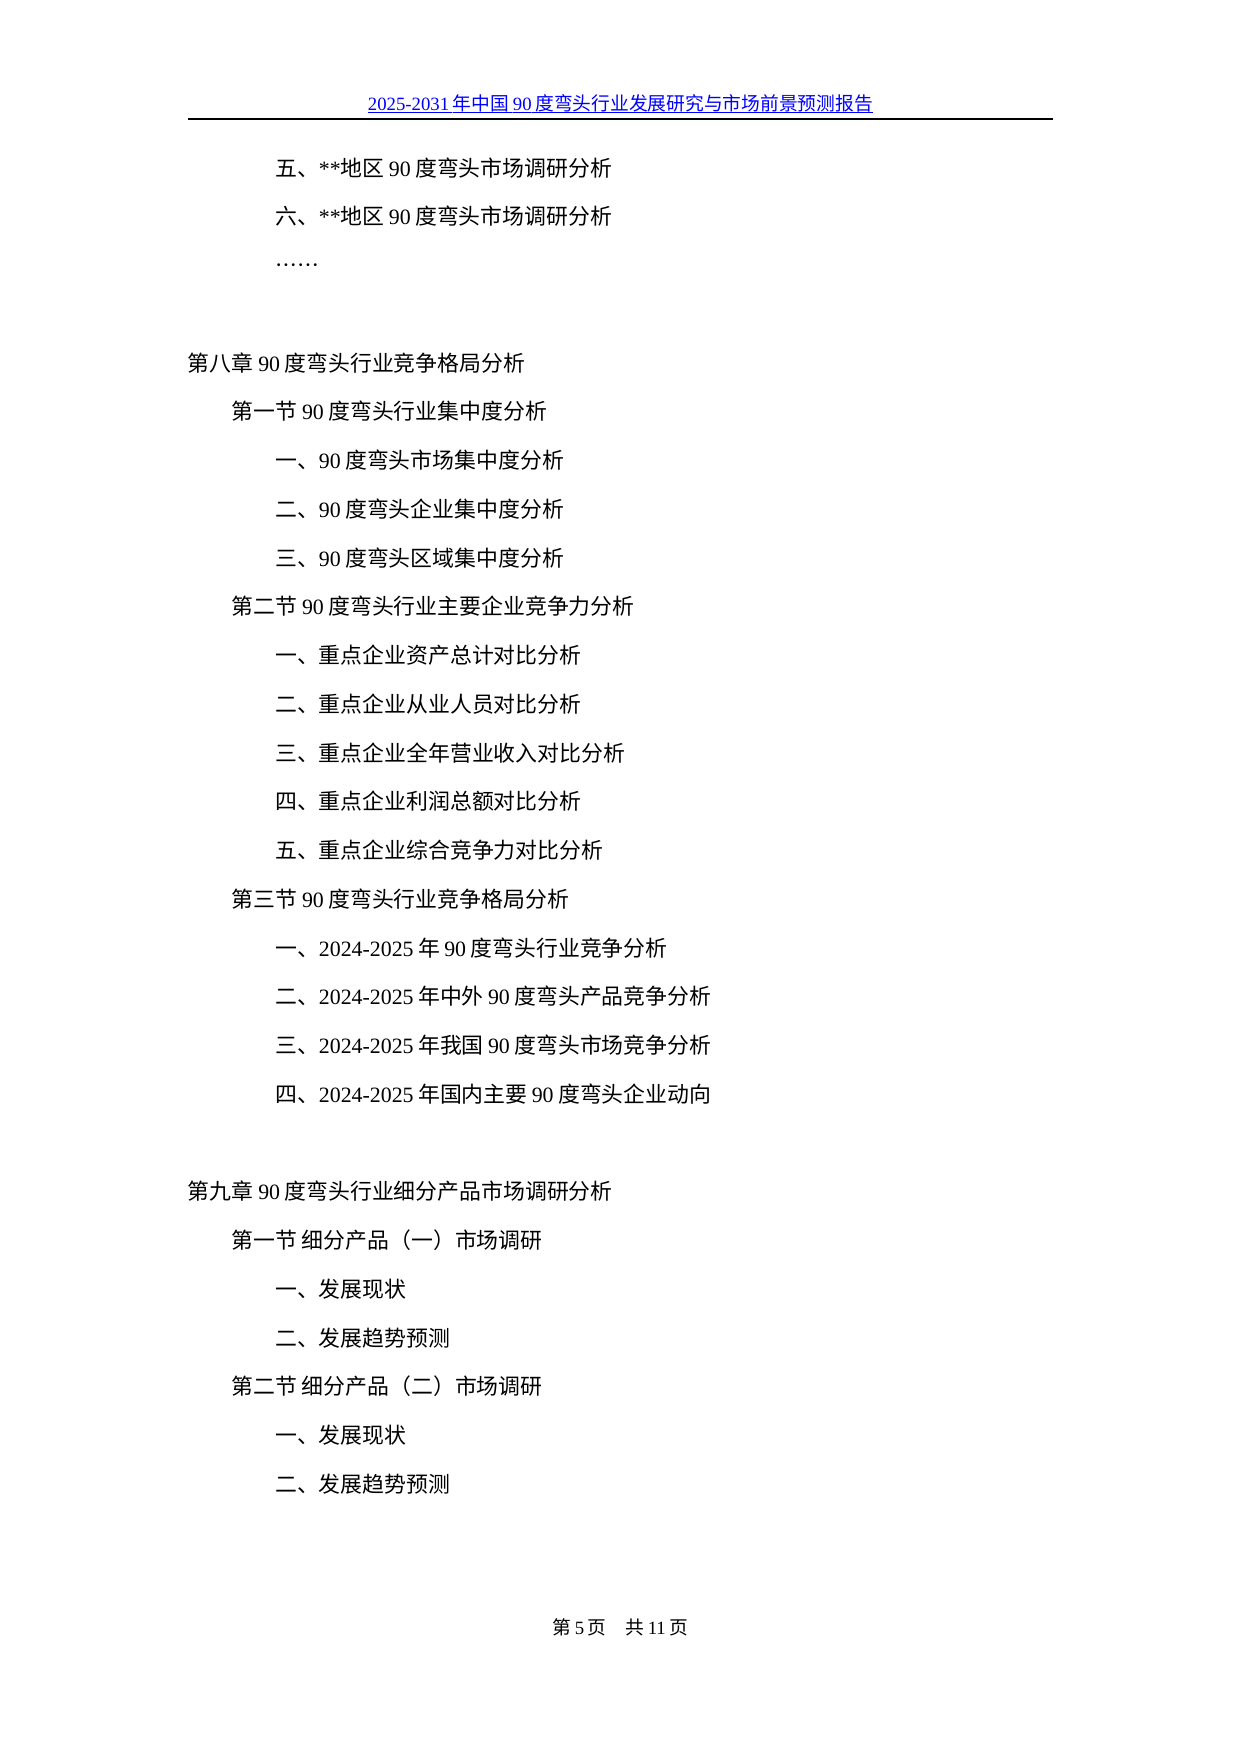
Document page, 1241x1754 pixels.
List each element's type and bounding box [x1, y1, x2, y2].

text [187, 150, 1053, 1499]
